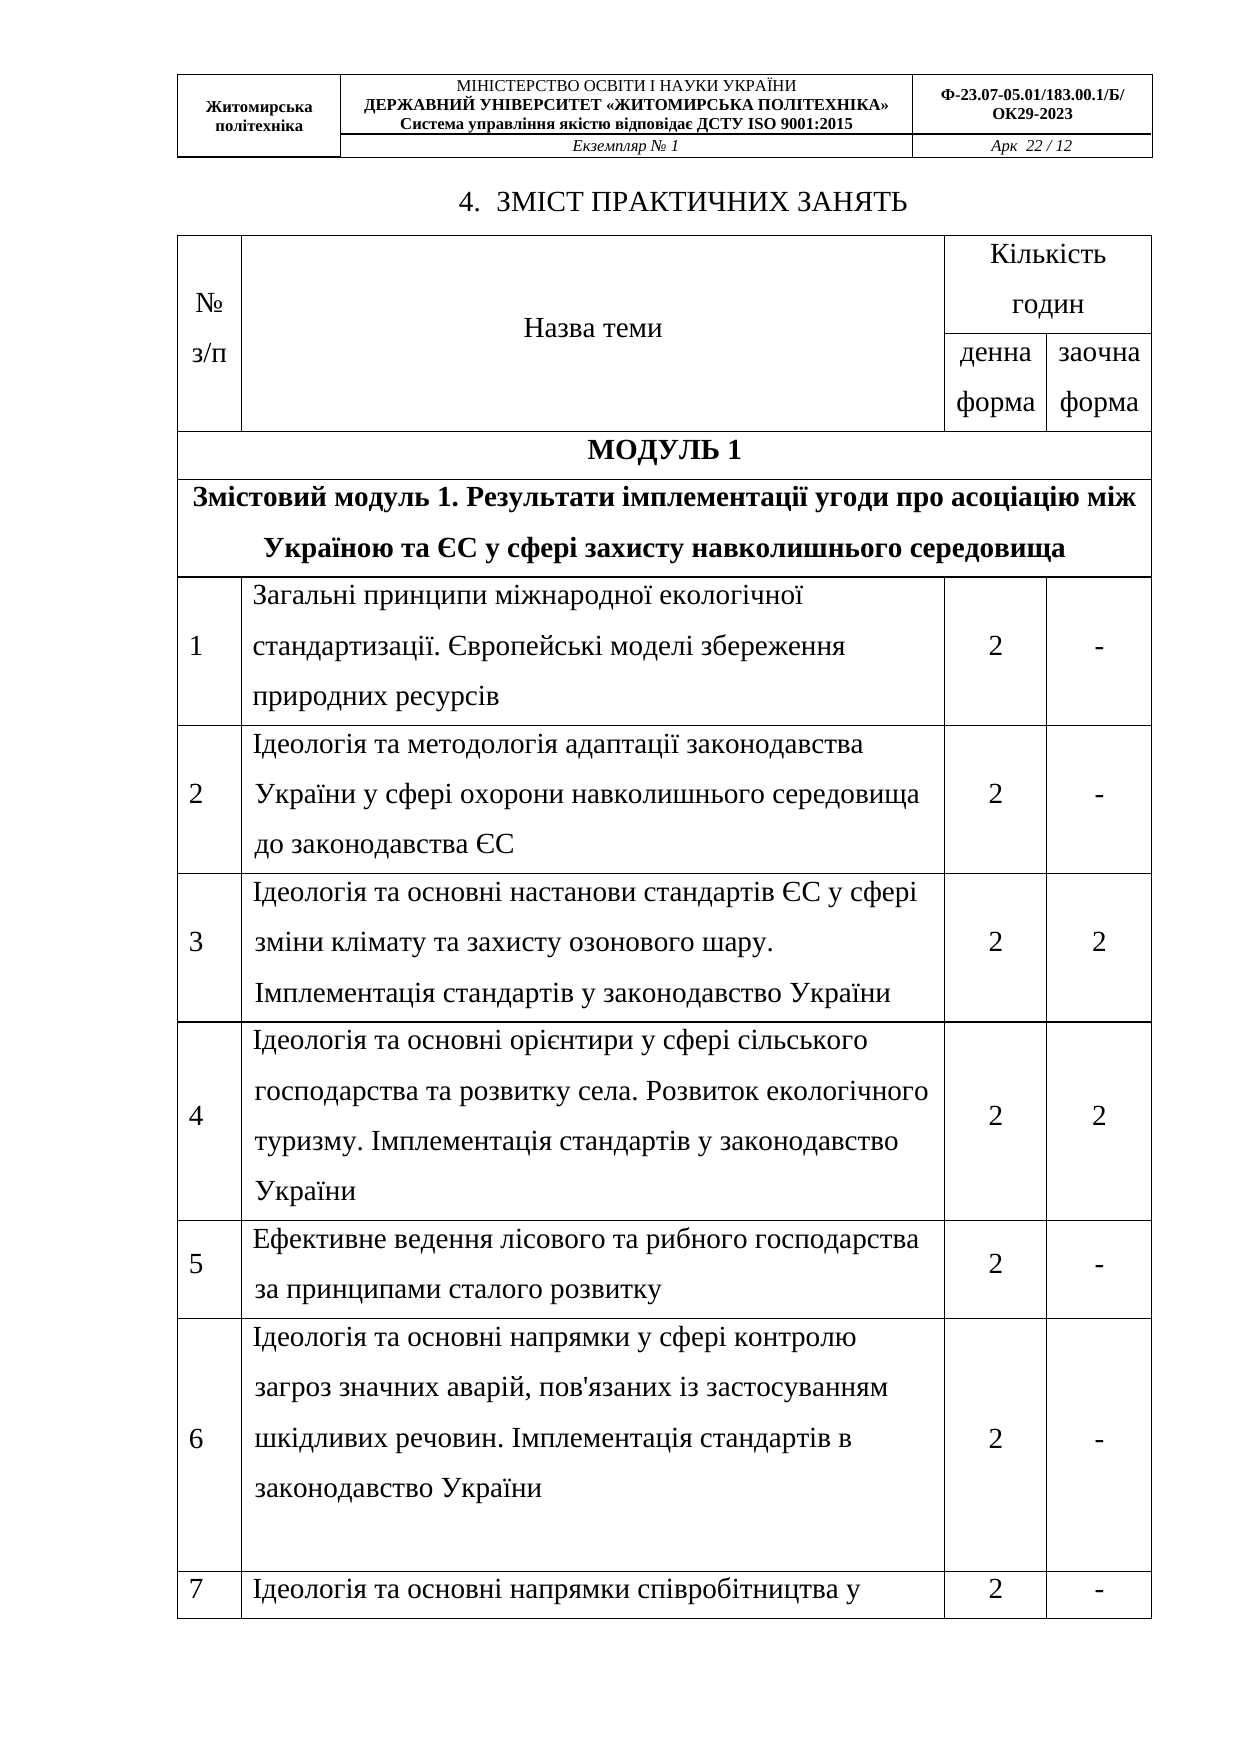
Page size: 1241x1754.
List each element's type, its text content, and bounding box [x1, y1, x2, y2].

table_cell 2 [945, 1023, 1046, 1220]
table_cell - [1047, 1572, 1151, 1618]
list ЗМІСТ ПРАКТИЧНИХ ЗАНЯТЬ [215, 184, 1152, 218]
table_cell - [1047, 1319, 1151, 1571]
table_cell 2 [1047, 1023, 1151, 1220]
table_cell заочна форма [1047, 334, 1151, 431]
table_header Кількість годин [945, 236, 1151, 333]
table_cell 2 [945, 726, 1046, 873]
table_cell 2 [945, 1572, 1046, 1618]
table_cell Ефективне ведення лісового та рибного господарства за принципами сталого розвитку [242, 1221, 944, 1318]
table_cell 5 [178, 1221, 241, 1318]
table_header № з/п [178, 236, 241, 431]
table_cell 1 [178, 578, 241, 725]
table_cell Загальні принципи міжнародної екологічної стандартизації. Європейські моделі збереження природних ресурсів [242, 578, 944, 725]
table_cell - [1047, 726, 1151, 873]
table_cell МОДУЛЬ 1 [178, 432, 1151, 478]
table_cell 2 [1047, 874, 1151, 1021]
table_cell денна форма [945, 334, 1046, 431]
table_cell 2 [178, 726, 241, 873]
table_cell 2 [945, 578, 1046, 725]
table_cell Ідеологія та основні напрямки у сфері контролю загроз значних аварій, пов'язаних із застосуванням шкідливих речовин. Імплементація стандартів в законодавство України [242, 1319, 944, 1571]
table_cell - [1047, 1221, 1151, 1318]
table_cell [242, 1572, 944, 1618]
table_cell Ідеологія та основні настанови стандартів ЄС у сфері зміни клімату та захисту озонового шару. Імплементація стандартів у законодавство України [242, 874, 944, 1021]
table_cell 2 [945, 1319, 1046, 1571]
table_cell 2 [945, 1221, 1046, 1318]
table_cell 3 [178, 874, 241, 1021]
table_cell 4 [178, 1023, 241, 1220]
table_cell Ідеологія та основні орієнтири у сфері сільського господарства та розвитку села. Розвиток екологічного туризму. Імплементація стандартів у законодавство України [242, 1023, 944, 1220]
table_header Назва теми [242, 236, 944, 431]
table_cell 6 [178, 1319, 241, 1571]
table_cell 7 [178, 1572, 241, 1618]
table_cell Ідеологія та методологія адаптації законодавства України у сфері охорони навколишнього середовища до законодавства ЄС [242, 726, 944, 873]
table_cell - [1047, 578, 1151, 725]
table_cell Змістовий модуль 1. Результати імплементації угоди про асоціацію між Україною та ЄС у сфері захисту навколишнього середовища [178, 480, 1151, 576]
table_cell 2 [945, 874, 1046, 1021]
